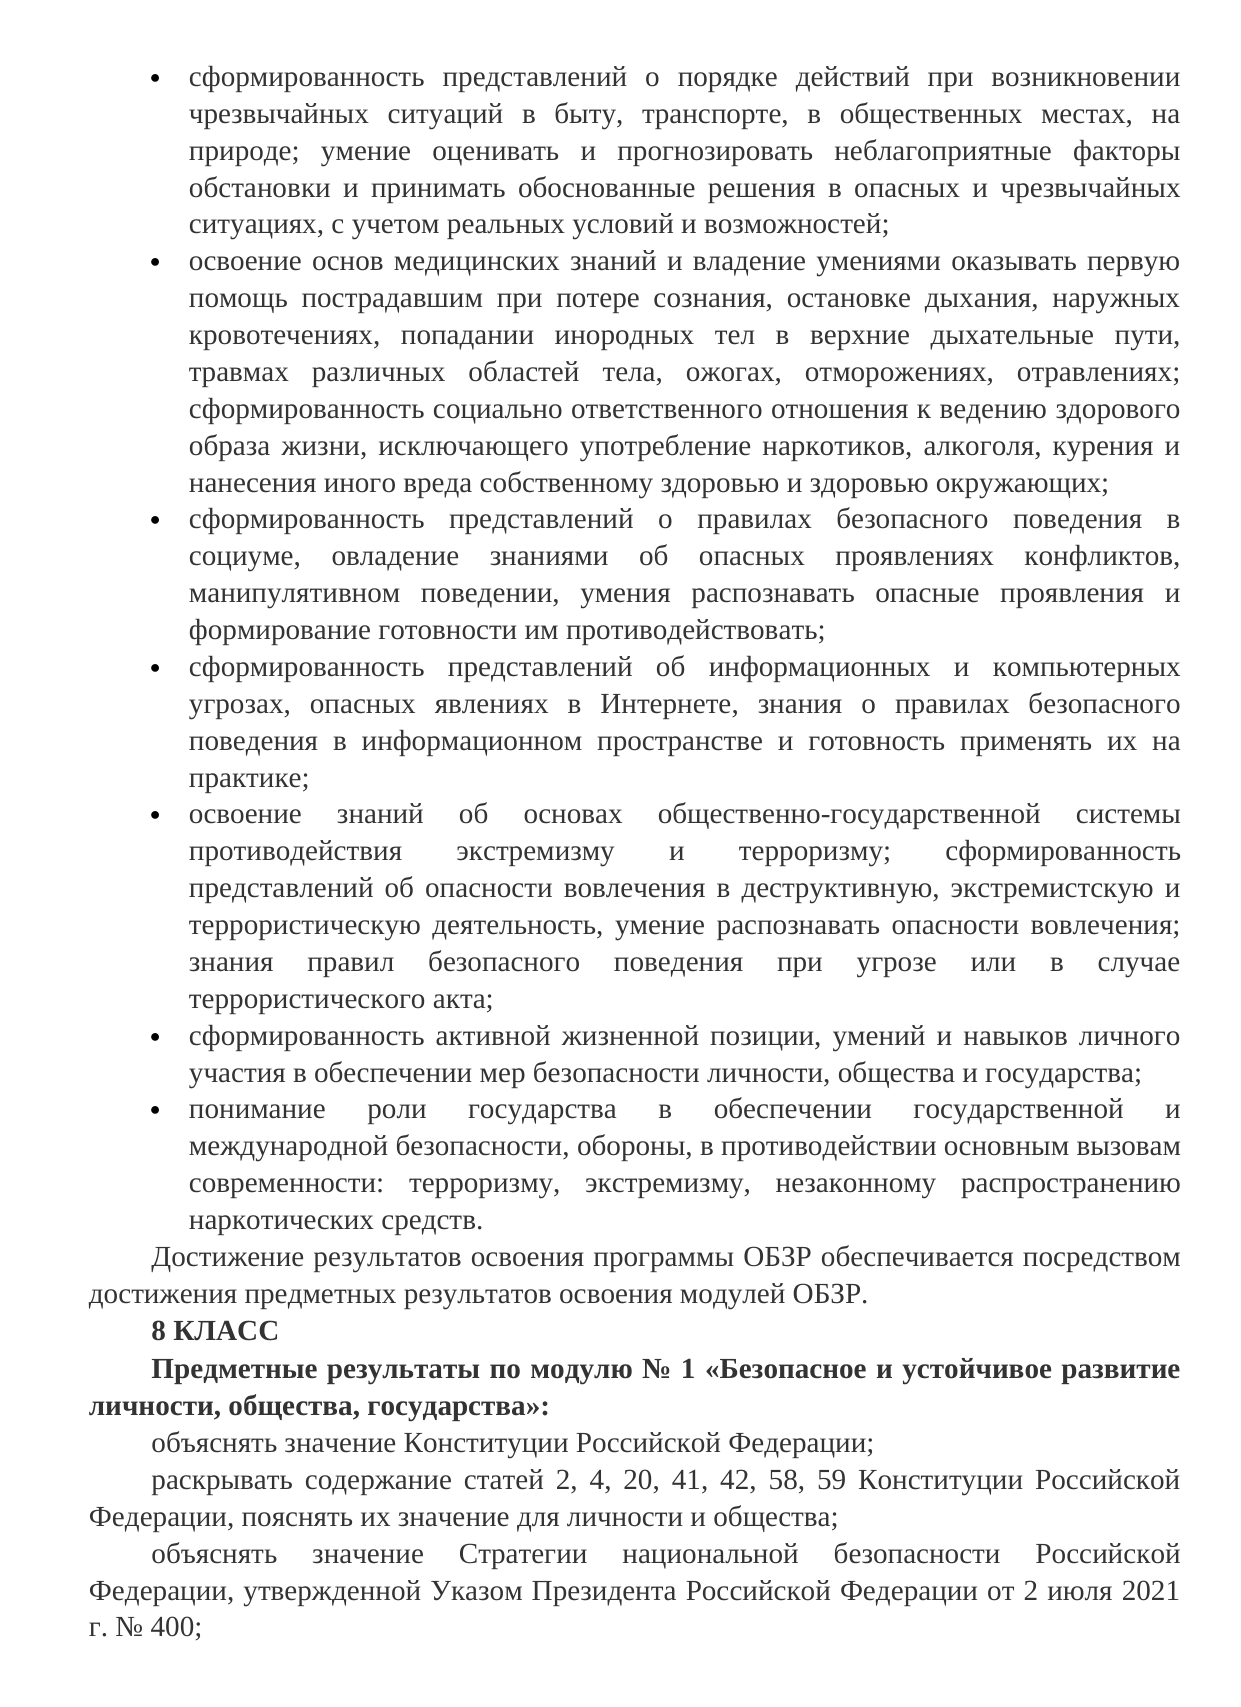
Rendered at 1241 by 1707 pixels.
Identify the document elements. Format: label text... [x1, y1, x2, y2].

text раскрывать содержание статей 2, 4, 20, 41, 42, 58, 59 Конституции Российской Федерации, пояснять их значение для личности и общества; [89, 1462, 1181, 1532]
text объяснять значение Конституции Российской Федерации; [89, 1425, 1181, 1459]
text 8 КЛАСС [89, 1313, 1181, 1346]
list понимание роли государства в обеспечении государственной и международной безопасности, обороны, в противодействии основным вызовам современности: терроризму, экстремизму, незаконному распространению наркотических средств. [151, 1092, 1181, 1236]
list сформированность представлений о правилах безопасного поведения в социуме, овладение знаниями об опасных проявлениях конфликтов, манипулятивном поведении, умения распознавать опасные проявления и формирование готовности им противодействовать; [151, 502, 1181, 646]
list освоение основ медицинских знаний и владение умениями оказывать первую помощь пострадавшим при потере сознания, остановке дыхания, наружных кровотечениях, попадании инородных тел в верхние дыхательные пути, травмах различных областей тела, ожогах, отморожениях, отравлениях; сформированность социально ответственного отношения к ведению здорового образа жизни, исключающего употребление наркотиков, алкоголя, курения и нанесения иного вреда собственному здоровью и здоровью окружающих; [151, 243, 1181, 498]
list сформированность представлений об информационных и компьютерных угрозах, опасных явлениях в Интернете, знания о правилах безопасного поведения в информационном пространстве и готовность применять их на практике; [151, 649, 1181, 793]
text Предметные результаты по модулю № 1 «Безопасное и устойчивое развитие личности, общества, государства»: [89, 1351, 1181, 1422]
text объяснять значение Стратегии национальной безопасности Российской Федерации, утвержденной Указом Президента Российской Федерации от 2 июля 2021 г. № 400; [89, 1536, 1181, 1643]
list освоение знаний об основах общественно-государственной системы противодействия экстремизму и терроризму; сформированность представлений об опасности вовлечения в деструктивную, экстремистскую и террористическую деятельность, умение распознавать опасности вовлечения; знания правил безопасного поведения при угрозе или в случае террористического акта; [151, 797, 1181, 1014]
text Достижение результатов освоения программы ОБЗР обеспечивается посредством достижения предметных результатов освоения модулей ОБЗР. [89, 1239, 1181, 1309]
list сформированность представлений о порядке действий при возникновении чрезвычайных ситуаций в быту, транспорте, в общественных местах, на природе; умение оценивать и прогнозировать неблагоприятные факторы обстановки и принимать обоснованные решения в опасных и чрезвычайных ситуациях, с учетом реальных условий и возможностей; [151, 59, 1181, 240]
list сформированность активной жизненной позиции, умений и навыков личного участия в обеспечении мер безопасности личности, общества и государства; [151, 1018, 1181, 1088]
